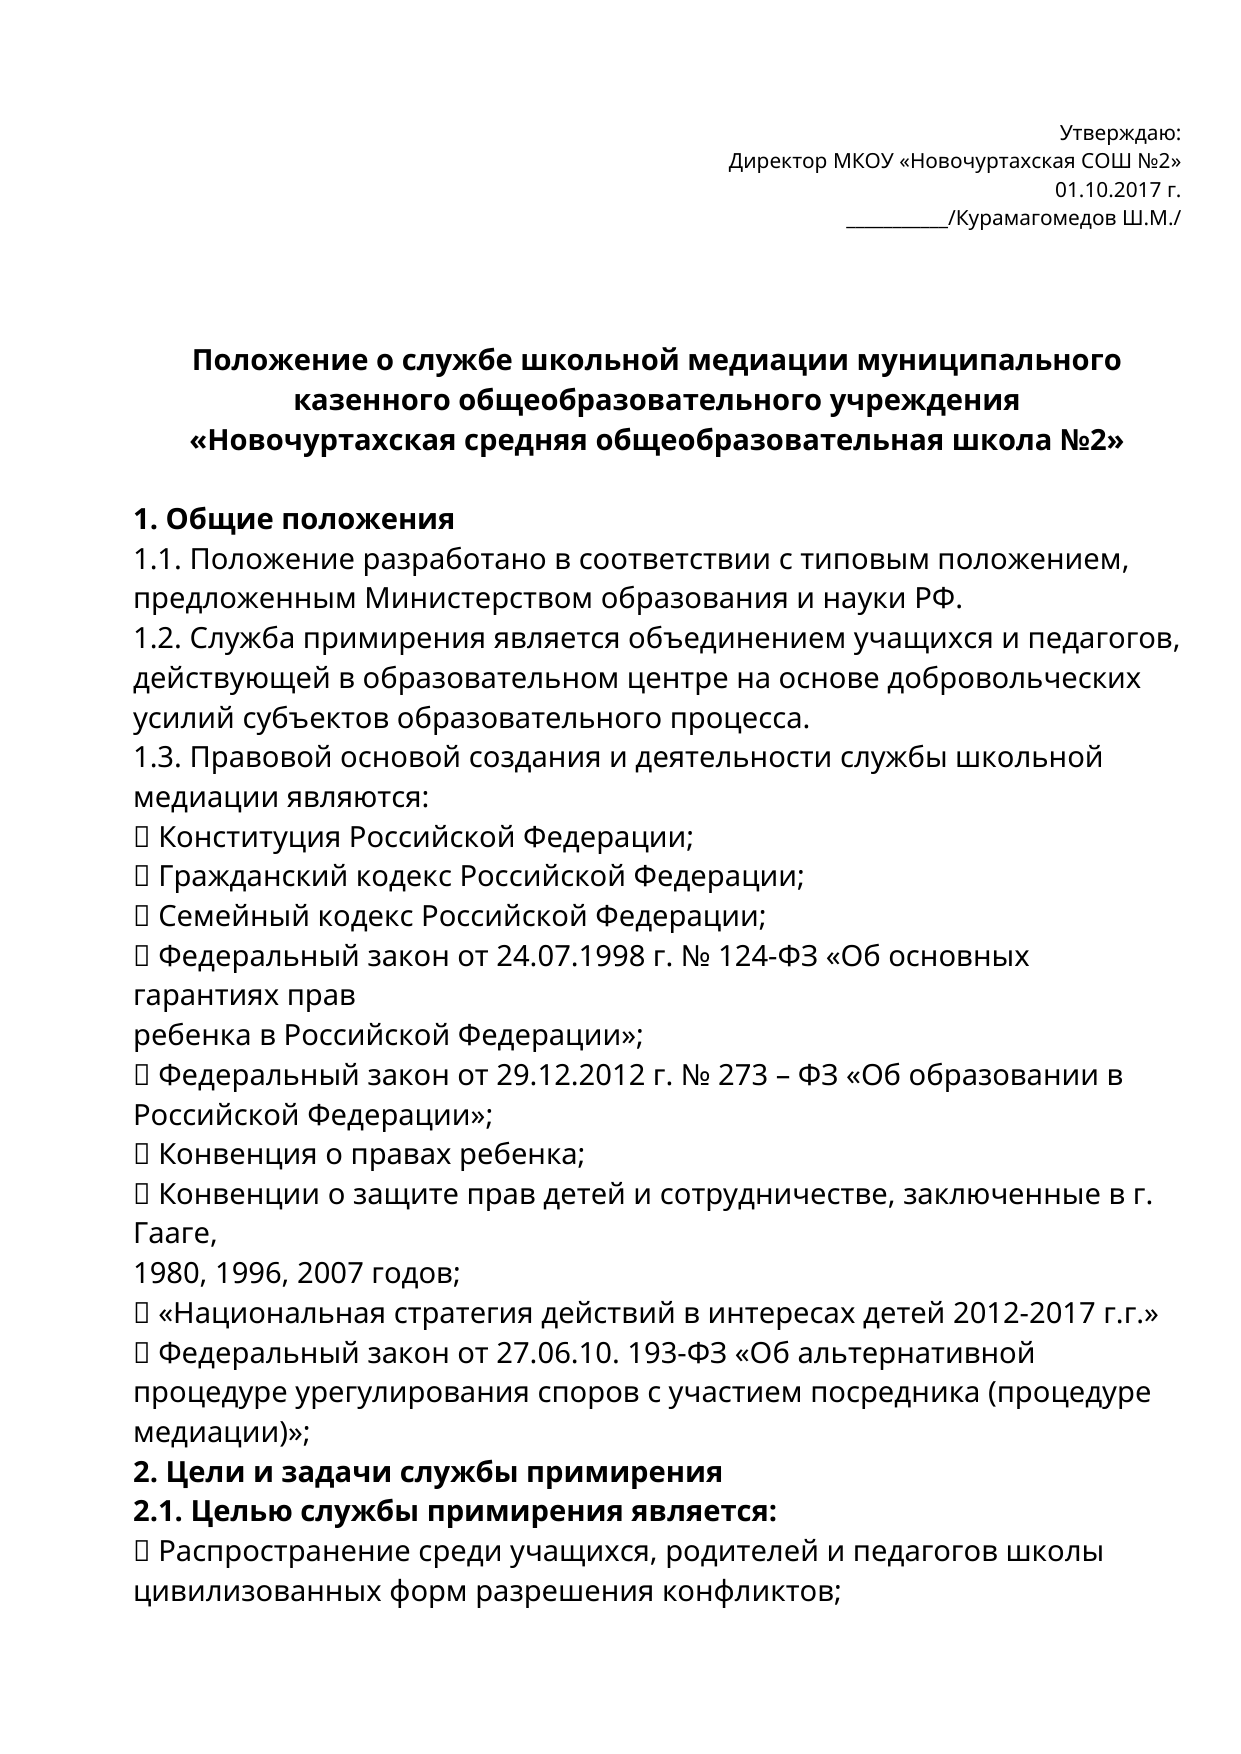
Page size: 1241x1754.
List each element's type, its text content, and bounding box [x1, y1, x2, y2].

text медиации)»; [133, 1411, 1181, 1451]
text  Федеральный закон от 24.07.1998 г. № 124-ФЗ «Об основных гарантиях прав [133, 935, 1181, 1014]
text Российской Федерации»; [133, 1094, 1181, 1133]
text действующей в образовательном центре на основе добровольческих [133, 657, 1181, 697]
text Директор МКОУ «Новочуртахская СОШ №2» [133, 147, 1181, 175]
text медиации являются: [133, 776, 1181, 816]
text 01.10.2017 г. [133, 175, 1181, 203]
text 2.1. Целью службы примирения является: [133, 1491, 1181, 1530]
text 1.1. Положение разработано в соответствии с типовым положением, [133, 538, 1181, 578]
text 1.3. Правовой основой создания и деятельности службы школьной [133, 737, 1181, 776]
text Положение о службе школьной медиации муниципального казенного общеобразовательного учреждения [133, 340, 1181, 419]
text  «Национальная стратегия действий в интересах детей 2012-2017 г.г.» [133, 1292, 1181, 1332]
text 1980, 1996, 2007 годов; [133, 1252, 1181, 1292]
text ___________/Курамагомедов Ш.М./ [133, 203, 1181, 232]
text цивилизованных форм разрешения конфликтов; [133, 1570, 1181, 1610]
text 2. Цели и задачи службы примирения [133, 1451, 1181, 1491]
text  Федеральный закон от 27.06.10. 193-ФЗ «Об альтернативной [133, 1332, 1181, 1372]
text Утверждаю: [133, 118, 1181, 147]
text предложенным Министерством образования и науки РФ. [133, 578, 1181, 617]
text  Распространение среди учащихся, родителей и педагогов школы [133, 1530, 1181, 1570]
text 1. Общие положения [133, 498, 1181, 538]
text «Новочуртахская средняя общеобразовательная школа №2» [133, 419, 1181, 459]
text  Конвенция о правах ребенка; [133, 1133, 1181, 1173]
text  Гражданский кодекс Российской Федерации; [133, 856, 1181, 895]
text ребенка в Российской Федерации»; [133, 1014, 1181, 1054]
text 1.2. Служба примирения является объединением учащихся и педагогов, [133, 617, 1181, 657]
text усилий субъектов образовательного процесса. [133, 697, 1181, 737]
text  Федеральный закон от 29.12.2012 г. № 273 – ФЗ «Об образовании в [133, 1054, 1181, 1094]
text  Семейный кодекс Российской Федерации; [133, 895, 1181, 935]
text  Конвенции о защите прав детей и сотрудничестве, заключенные в г. Гааге, [133, 1173, 1181, 1252]
text процедуре урегулирования споров с участием посредника (процедуре [133, 1372, 1181, 1411]
text  Конституция Российской Федерации; [133, 816, 1181, 856]
